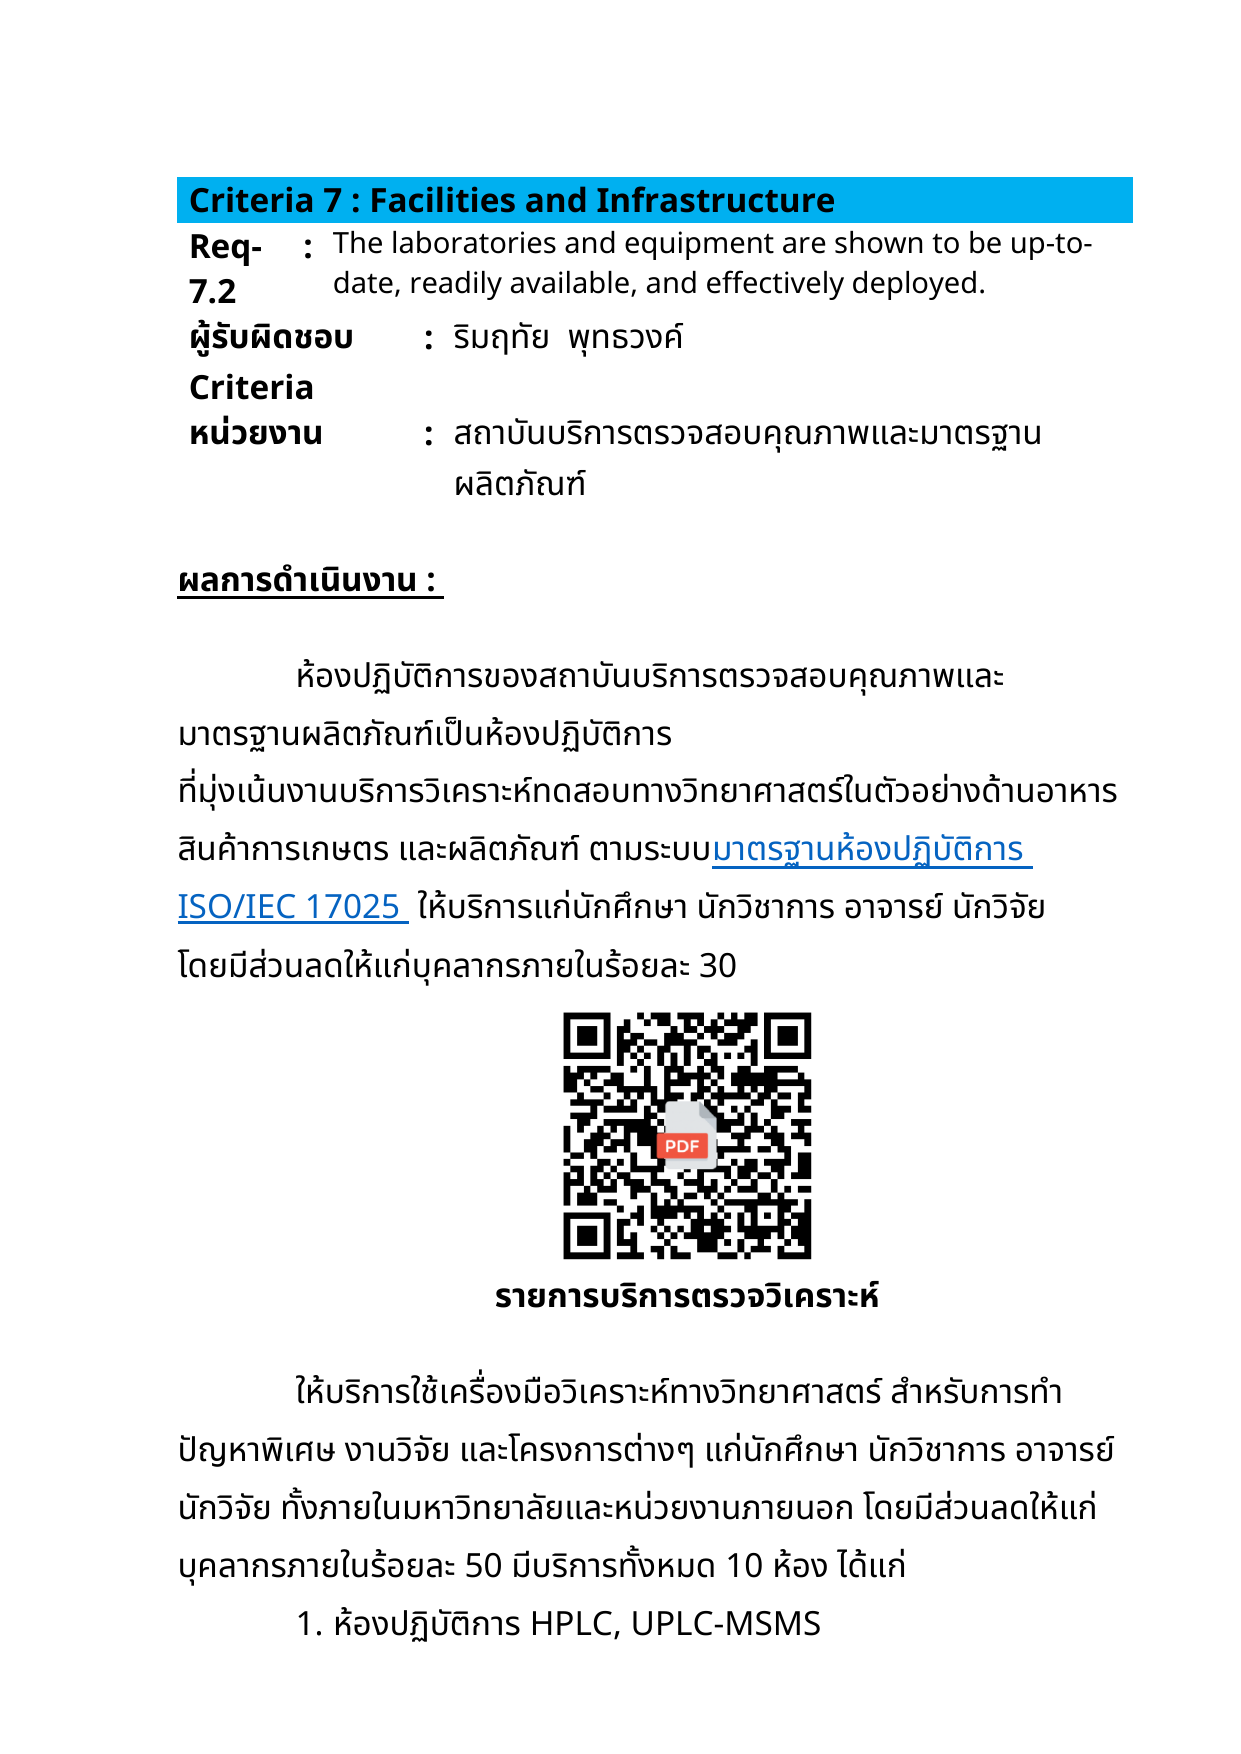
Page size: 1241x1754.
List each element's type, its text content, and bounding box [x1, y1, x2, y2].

picture [551, 999, 824, 1272]
table_header Criteria 7 : Facilities and Infrastructure [177, 177, 1133, 223]
table_cell The laboratories and equipment are shown to be up-to-date, readily available, and effectively deployed. [321, 223, 1133, 313]
table_cell : [413, 409, 442, 510]
table_cell ริมฤทัย พุทธวงค์ [442, 314, 1133, 409]
table_cell ผู้รับผิดชอบ Criteria [177, 314, 413, 409]
table_cell หน่วยงาน [177, 409, 413, 510]
table_cell Req-7.2 [177, 223, 292, 313]
table_cell : [292, 223, 321, 313]
text ผลการดำเนินงาน : [177, 556, 1122, 606]
table_cell สถาบันบริการตรวจสอบคุณภาพและมาตรฐานผลิตภัณฑ์ [442, 409, 1133, 510]
list ห้องปฏิบัติการ HPLC, UPLC-MSMS [295, 1600, 1122, 1650]
list ให้บริการใช้เครื่องมือวิเคราะห์ทางวิทยาศาสตร์ สำหรับการทำปัญหาพิเศษ งานวิจัย และโครงการต่างๆ แก่นักศึกษา นักวิชาการ อาจารย์ นักวิจัย ทั้งภายในมหาวิทยาลัยและหน่วยงานภายนอก โดยมีส่วนลดให้แก่บุคลากรภายในร้อยละ 50 มีบริการทั้งหมด 10 ห้อง ได้แก่ [177, 1368, 1122, 1592]
list รายการบริการตรวจวิเคราะห์ [252, 1272, 1122, 1322]
list ห้องปฏิบัติการของสถาบันบริการตรวจสอบคุณภาพและมาตรฐานผลิตภัณฑ์เป็นห้องปฏิบัติการ ที่มุ่งเน้นงานบริการวิเคราะห์ทดสอบทางวิทยาศาสตร์ในตัวอย่างด้านอาหาร สินค้าการเกษตร และผลิตภัณฑ์ ตามระบบมาตรฐานห้องปฏิบัติการ ISO/IEC 17025 ให้บริการแก่นักศึกษา นักวิชาการ อาจารย์ นักวิจัย โดยมีส่วนลดให้แก่บุคลากรภายในร้อยละ 30 [177, 652, 1122, 992]
table_cell : [413, 314, 442, 409]
